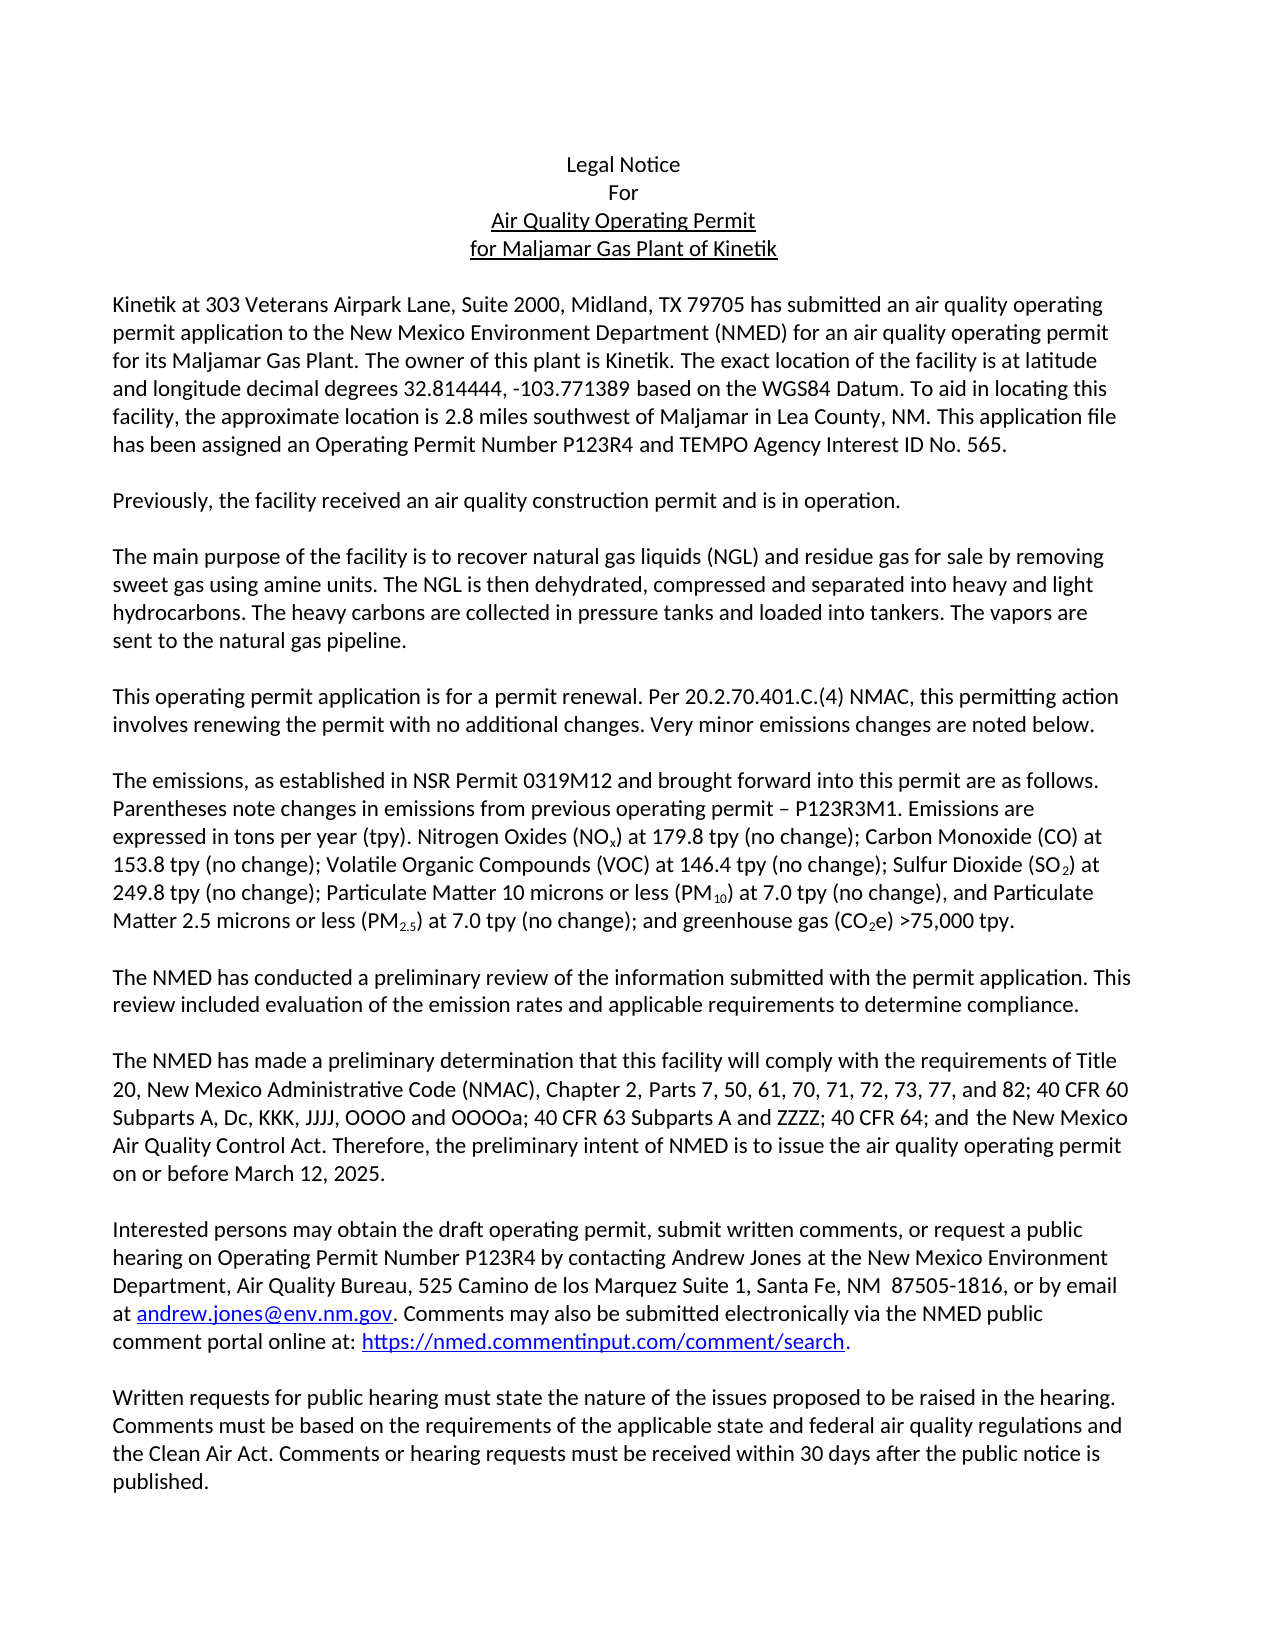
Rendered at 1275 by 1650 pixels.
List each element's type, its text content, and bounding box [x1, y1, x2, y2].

text For [112, 178, 1134, 206]
text Interested persons may obtain the draft operating permit, submit written comments, or request a public hearing on Operating Permit Number P123R4 by contacting Andrew Jones at the New Mexico Environment Department, Air Quality Bureau, 525 Camino de los Marquez Suite 1, Santa Fe, NM 87505-1816, or by email at andrew.jones@env.nm.gov. Comments may also be submitted electronically via the NMED public comment portal online at: https://nmed.commentinput.com/comment/search. [112, 1215, 1134, 1355]
text The main purpose of the facility is to recover natural gas liquids (NGL) and residue gas for sale by removing sweet gas using amine units. The NGL is then dehydrated, compressed and separated into heavy and light hydrocarbons. The heavy carbons are collected in pressure tanks and loaded into tankers. The vapors are sent to the natural gas pipeline. [112, 542, 1134, 654]
text This operating permit application is for a permit renewal. Per 20.2.70.401.C.(4) NMAC, this permitting action involves renewing the permit with no additional changes. Very minor emissions changes are noted below. [112, 682, 1134, 738]
text Previously, the facility received an air quality construction permit and is in operation. [112, 486, 1134, 514]
text Legal Notice [112, 150, 1134, 178]
text The NMED has conducted a preliminary review of the information submitted with the permit application. This review included evaluation of the emission rates and applicable requirements to determine compliance. [112, 963, 1134, 1019]
text Written requests for public hearing must state the nature of the issues proposed to be raised in the hearing. Comments must be based on the requirements of the applicable state and federal air quality regulations and the Clean Air Act. Comments or hearing requests must be received within 30 days after the public notice is published. [112, 1383, 1134, 1495]
text for Maljamar Gas Plant of Kinetik [112, 234, 1134, 262]
text Kinetik at 303 Veterans Airpark Lane, Suite 2000, Midland, TX 79705 has submitted an air quality operating permit application to the New Mexico Environment Department (NMED) for an air quality operating permit for its Maljamar Gas Plant. The owner of this plant is Kinetik. The exact location of the facility is at latitude and longitude decimal degrees 32.814444, -103.771389 based on the WGS84 Datum. To aid in locating this facility, the approximate location is 2.8 miles southwest of Maljamar in Lea County, NM. This application file has been assigned an Operating Permit Number P123R4 and TEMPO Agency Interest ID No. 565. [112, 290, 1134, 458]
text Air Quality Operating Permit [112, 206, 1134, 234]
text The emissions, as established in NSR Permit 0319M12 and brought forward into this permit are as follows. Parentheses note changes in emissions from previous operating permit – P123R3M1. Emissions are expressed in tons per year (tpy). Nitrogen Oxides (NOx) at 179.8 tpy (no change); Carbon Monoxide (CO) at 153.8 tpy (no change); Volatile Organic Compounds (VOC) at 146.4 tpy (no change); Sulfur Dioxide (SO2) at 249.8 tpy (no change); Particulate Matter 10 microns or less (PM10) at 7.0 tpy (no change), and Particulate Matter 2.5 microns or less (PM2.5) at 7.0 tpy (no change); and greenhouse gas (CO2e) >75,000 tpy. [112, 766, 1134, 934]
text The NMED has made a preliminary determination that this facility will comply with the requirements of Title 20, New Mexico Administrative Code (NMAC), Chapter 2, Parts 7, 50, 61, 70, 71, 72, 73, 77, and 82; 40 CFR 60 Subparts A, Dc, KKK, JJJJ, OOOO and OOOOa; 40 CFR 63 Subparts A and ZZZZ; 40 CFR 64; and the New Mexico Air Quality Control Act. Therefore, the preliminary intent of NMED is to issue the air quality operating permit on or before March 12, 2025. [112, 1047, 1134, 1187]
